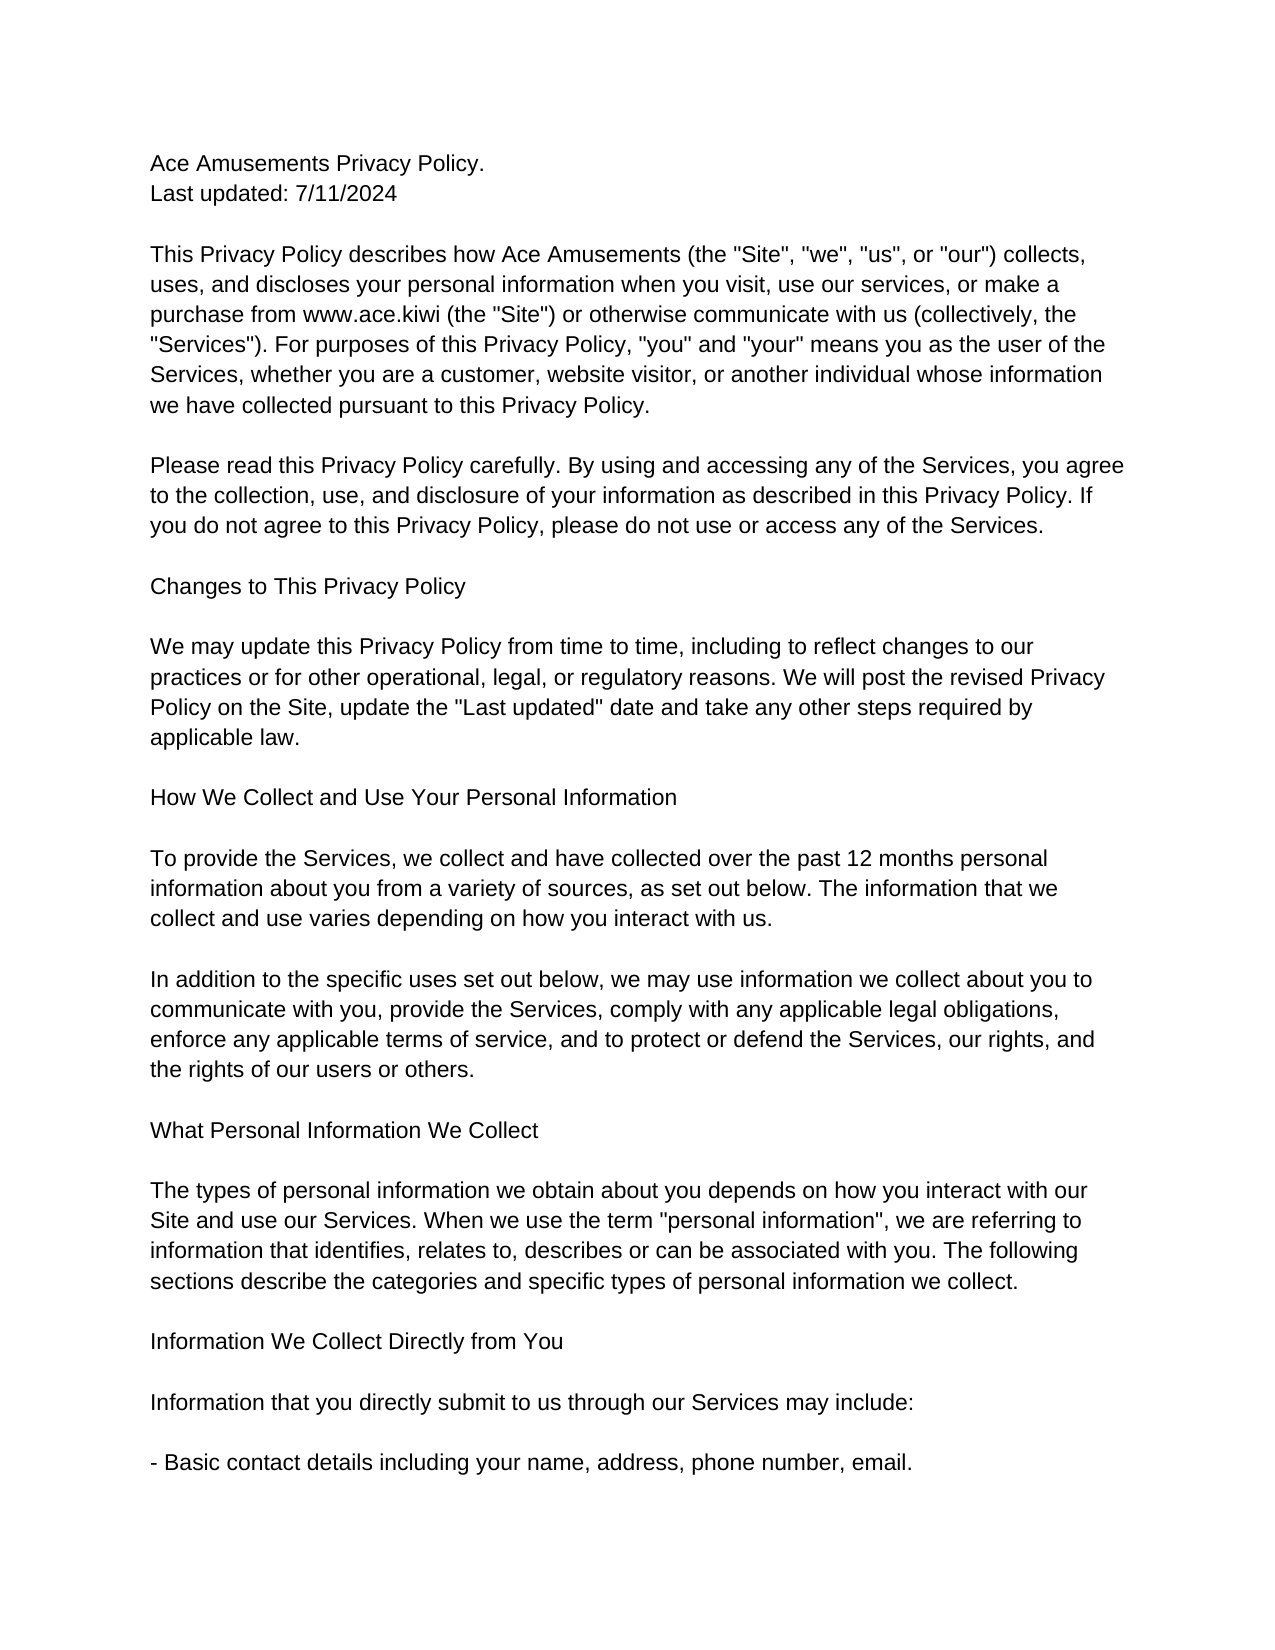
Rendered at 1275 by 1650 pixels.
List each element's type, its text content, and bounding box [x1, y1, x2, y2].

text How We Collect and Use Your Personal Information [150, 784, 1125, 811]
text To provide the Services, we collect and have collected over the past 12 months personal information about you from a variety of sources, as set out below. The information that we collect and use varies depending on how you interact with us. [150, 845, 1125, 932]
text In addition to the specific uses set out below, we may use information we collect about you to communicate with you, provide the Services, comply with any applicable legal obligations, enforce any applicable terms of service, and to protect or defend the Services, our rights, and the rights of our users or others. [150, 966, 1125, 1083]
text Please read this Privacy Policy carefully. By using and accessing any of the Services, you agree to the collection, use, and disclosure of your information as described in this Privacy Policy. If you do not agree to this Privacy Policy, please do not use or access any of the Services. [150, 452, 1125, 539]
text - Basic contact details including your name, address, phone number, email. [150, 1449, 1125, 1475]
text Last updated: 7/11/2024 [150, 180, 1125, 207]
text Ace Amusements Privacy Policy. [150, 150, 1125, 176]
text We may update this Privacy Policy from time to time, including to reflect changes to our practices or for other operational, legal, or regulatory reasons. We will post the revised Privacy Policy on the Site, update the "Last updated" date and take any other steps required by applicable law. [150, 633, 1125, 750]
text Information that you directly submit to us through our Services may include: [150, 1388, 1125, 1415]
text This Privacy Policy describes how Ace Amusements (the "Site", "we", "us", or "our") collects, uses, and discloses your personal information when you visit, use our services, or make a purchase from www.ace.kiwi (the "Site") or otherwise communicate with us (collectively, the "Services"). For purposes of this Privacy Policy, "you" and "your" means you as the user of the Services, whether you are a customer, website visitor, or another individual whose information we have collected pursuant to this Privacy Policy. [150, 241, 1125, 418]
text Changes to This Privacy Policy [150, 573, 1125, 599]
text Information We Collect Directly from You [150, 1328, 1125, 1354]
text The types of personal information we obtain about you depends on how you interact with our Site and use our Services. When we use the term "personal information", we are referring to information that identifies, relates to, describes or can be associated with you. The following sections describe the categories and specific types of personal information we collect. [150, 1177, 1125, 1294]
text What Personal Information We Collect [150, 1117, 1125, 1143]
